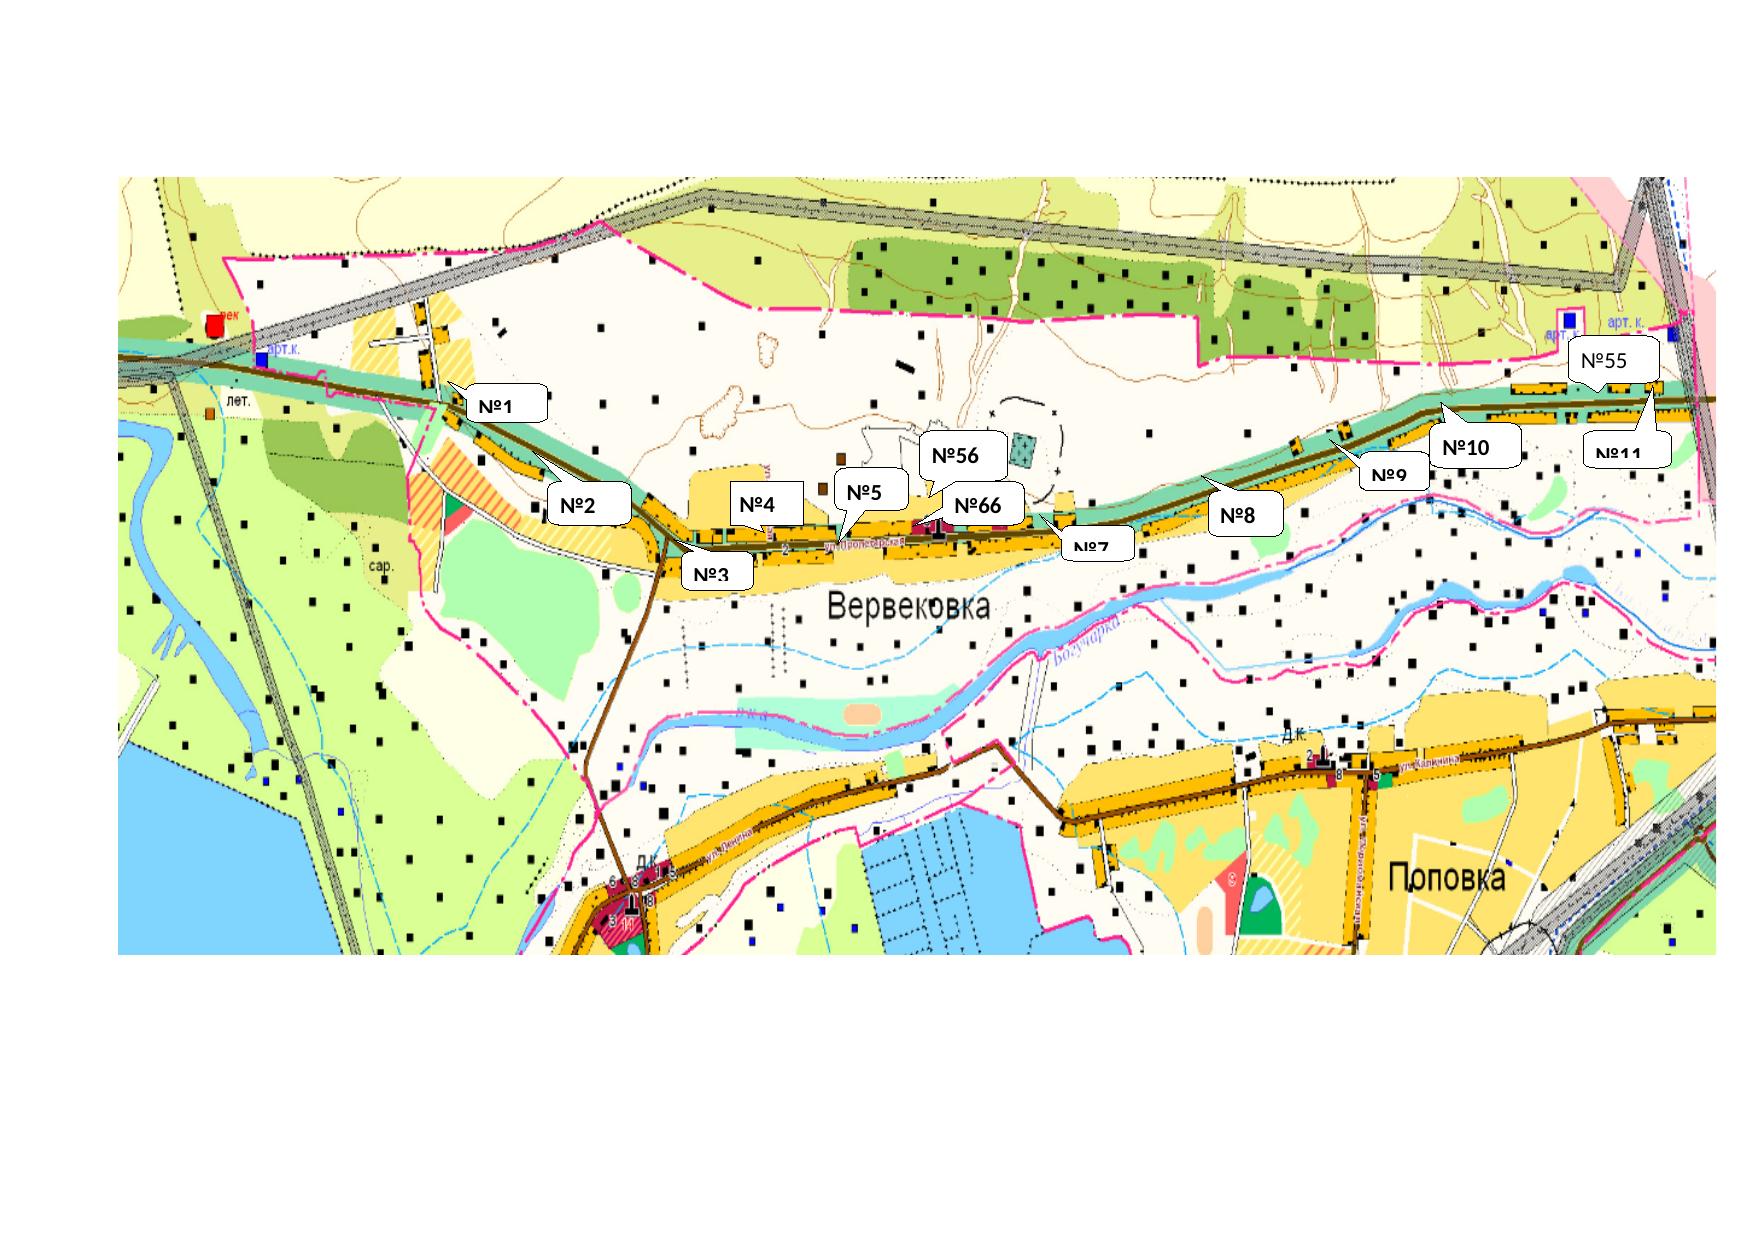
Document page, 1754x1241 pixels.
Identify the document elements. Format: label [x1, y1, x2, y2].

picture [118, 177, 1717, 955]
